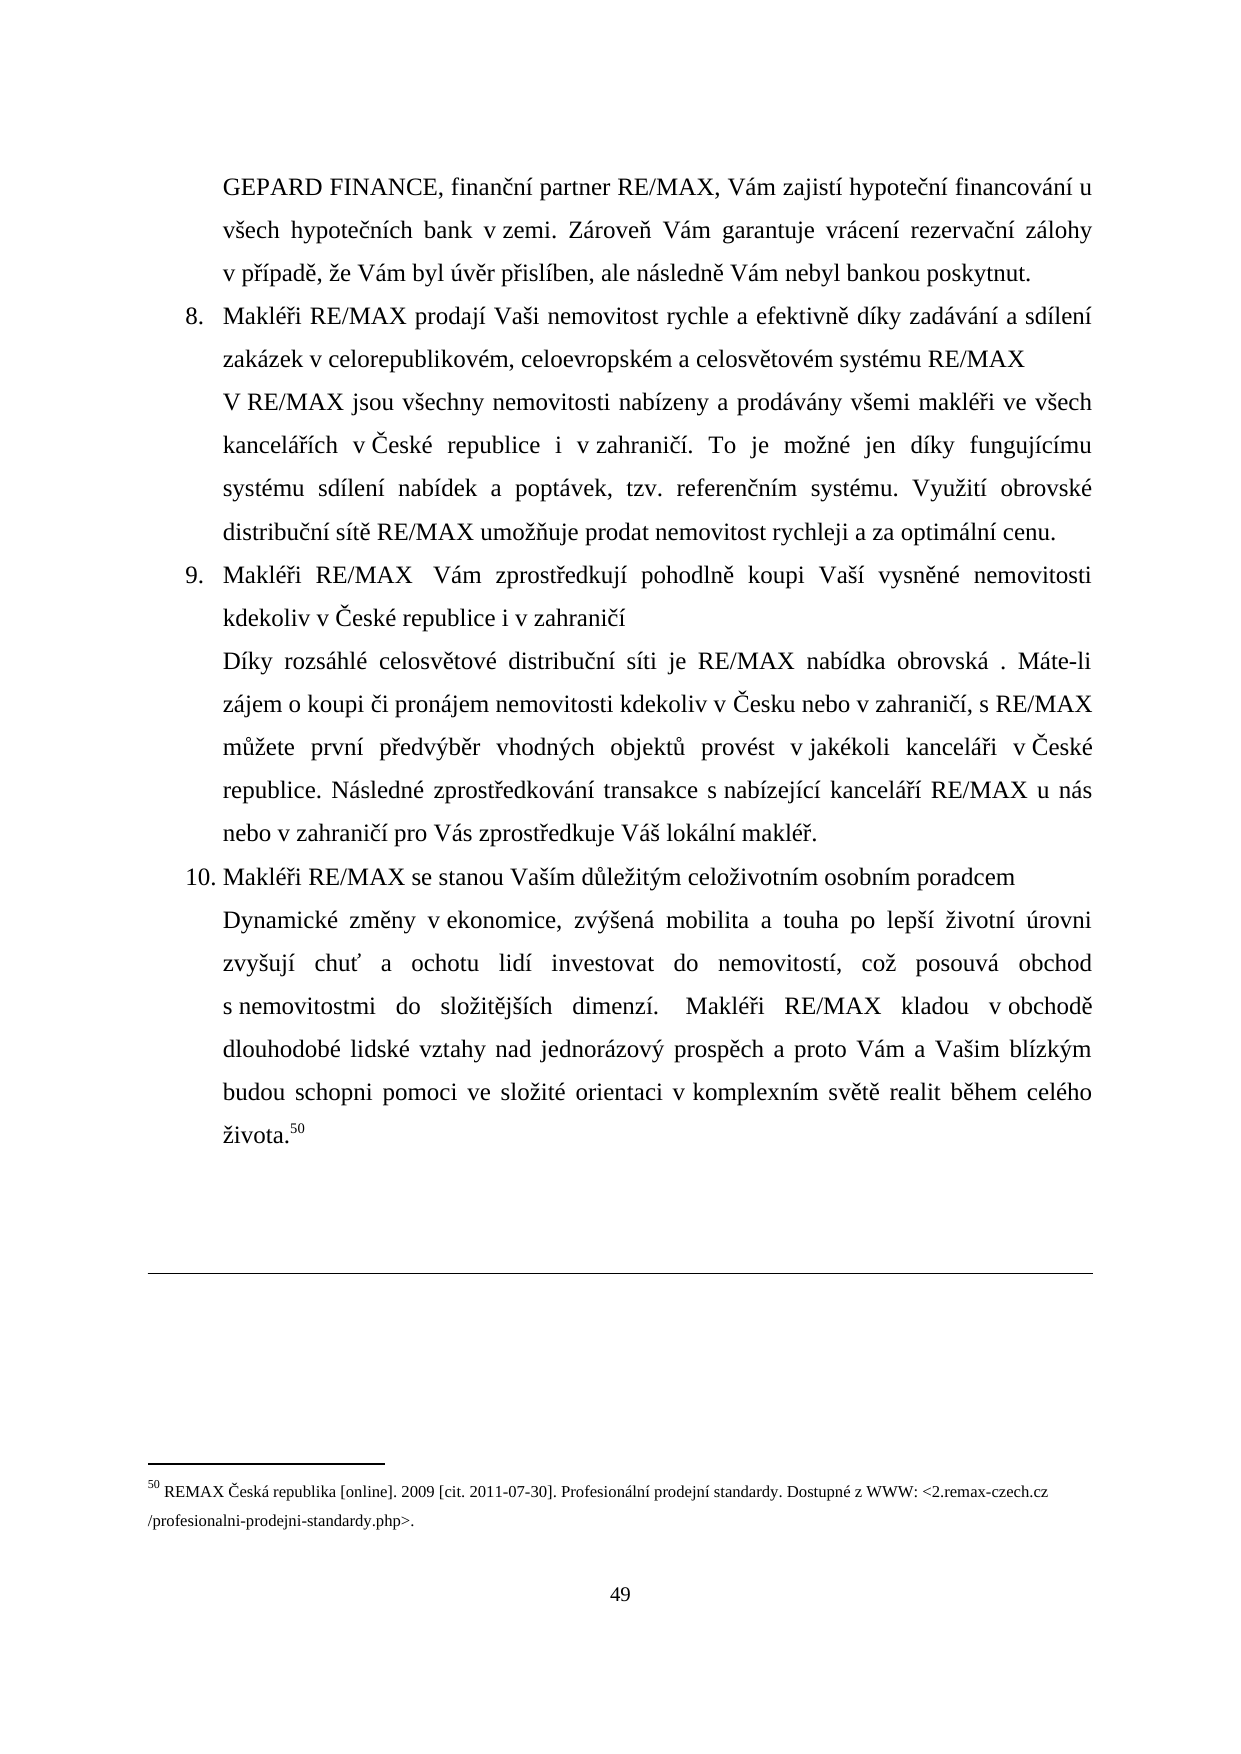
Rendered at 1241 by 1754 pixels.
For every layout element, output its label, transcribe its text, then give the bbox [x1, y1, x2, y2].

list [185, 172, 1093, 287]
list Makléři RE/MAX prodají Vaši nemovitost rychle a efektivně díky zadávání a sdílení zakázek v celorepublikovém, celoevropském a celosvětovém systému RE/MAX V RE/MAX jsou všechny nemovitosti nabízeny a prodávány všemi makléři ve všech kancelářích v České republice i v zahraničí. To je možné jen díky fungujícímu systému sdílení nabídek a poptávek, tzv. referenčním systému. Využití obrovské distribuční sítě RE/MAX umožňuje prodat nemovitost rychleji a za optimální cenu. [185, 301, 1093, 545]
list Makléři RE/MAX Vám zprostředkují pohodlně koupi Vaší vysněné nemovitosti kdekoliv v České republice i v zahraničí Díky rozsáhlé celosvětové distribuční síti je RE/MAX nabídka obrovská . Máte-li zájem o koupi či pronájem nemovitosti kdekoliv v Česku nebo v zahraničí, s RE/MAX můžete první předvýběr vhodných objektů provést v jakékoli kanceláři v České republice. Následné zprostředkování transakce s nabízející kanceláří RE/MAX u nás nebo v zahraničí pro Vás zprostředkuje Váš lokální makléř. [185, 560, 1093, 847]
list Makléři RE/MAX se stanou Vaším důležitým celoživotním osobním poradcem Dynamické změny v ekonomice, zvýšená mobilita a touha po lepší životní úrovni zvyšují chuť a ochotu lidí investovat do nemovitostí, což posouvá obchod s nemovitostmi do složitějších dimenzí. Makléři RE/MAX kladou v obchodě dlouhodobé lidské vztahy nad jednorázový prospěch a proto Vám a Vašim blízkým budou schopni pomoci ve složité orientaci v komplexním světě realit během celého života. [185, 862, 1093, 1149]
